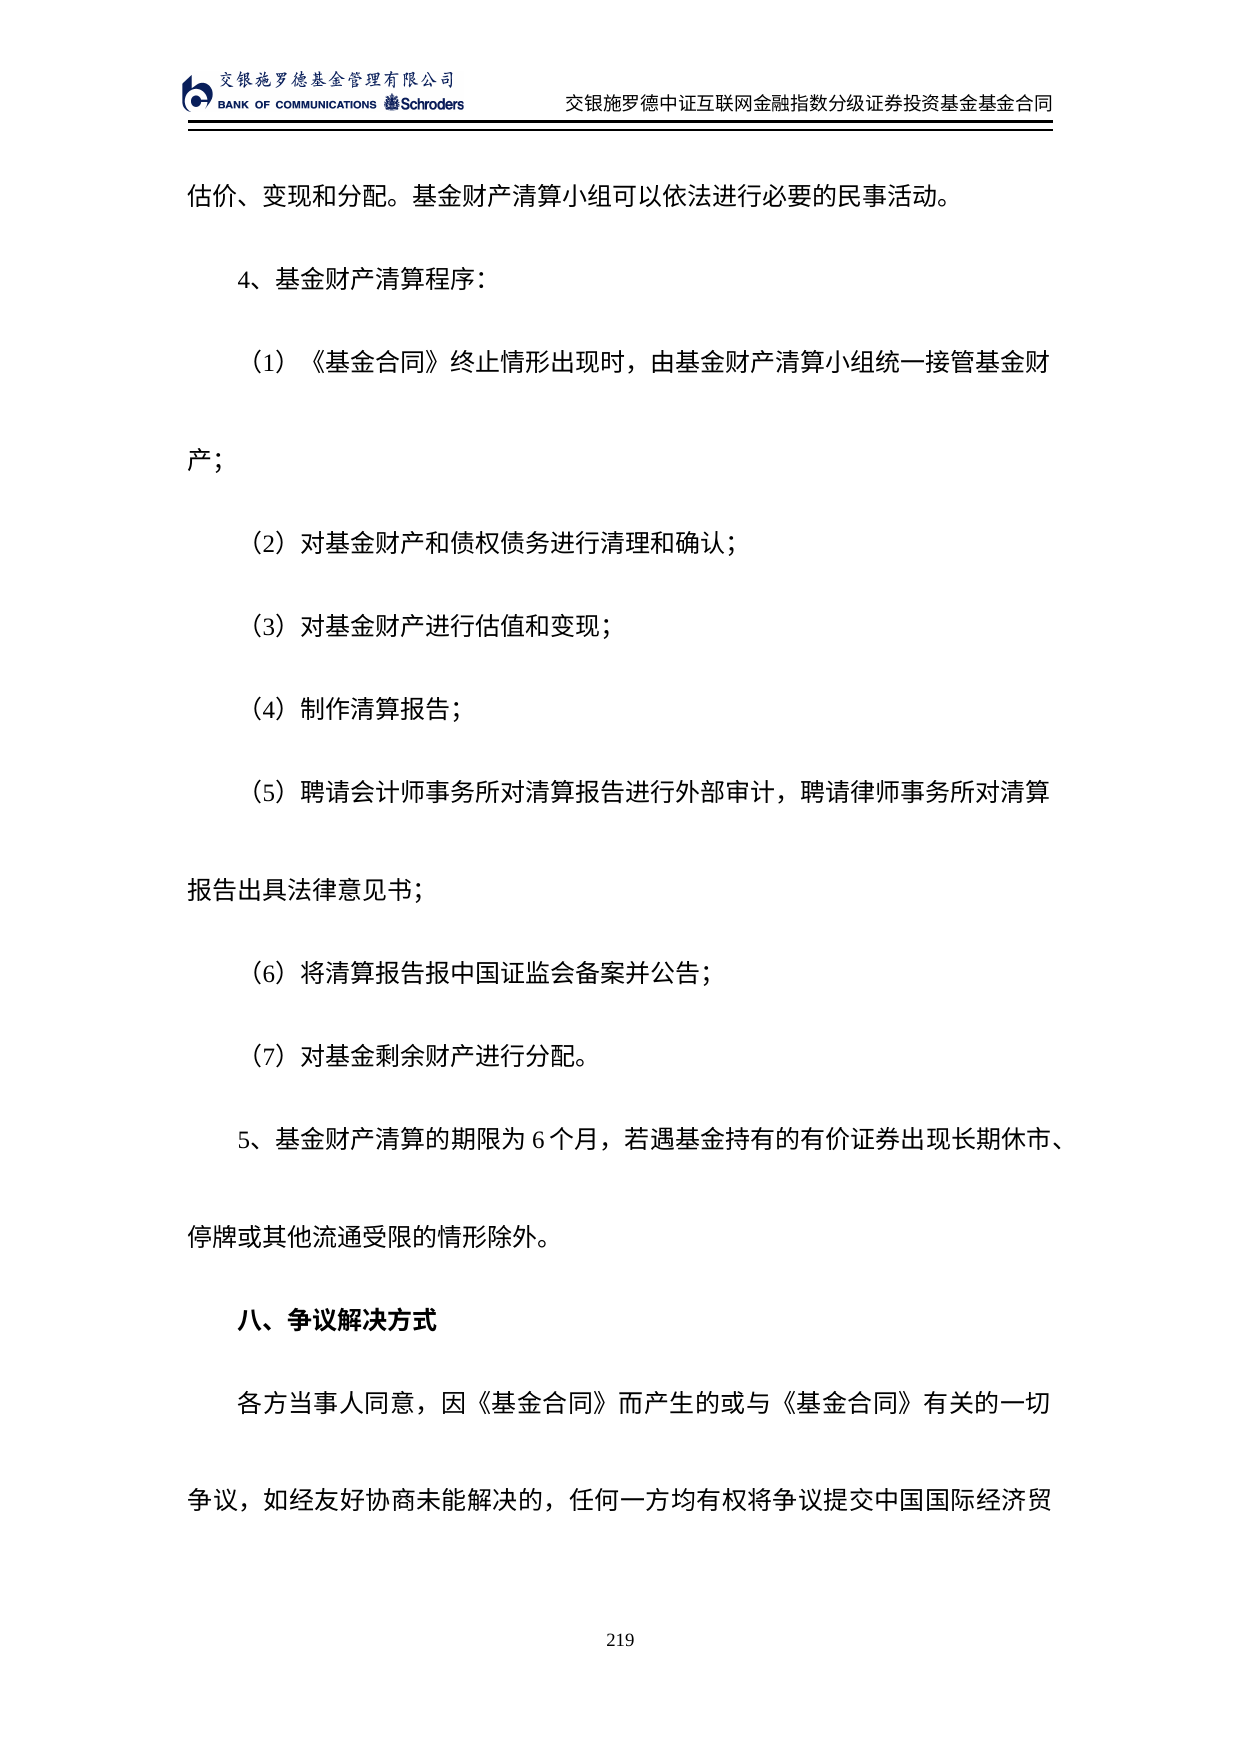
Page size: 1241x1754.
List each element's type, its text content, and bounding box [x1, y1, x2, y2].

text （3）对基金财产进行估值和变现； [187, 592, 1053, 657]
text （5）聘请会计师事务所对清算报告进行外部审计，聘请律师事务所对清算报告出具法律意见书； [187, 758, 1053, 921]
text （6）将清算报告报中国证监会备案并公告； [187, 939, 1053, 1004]
text 5、基金财产清算的期限为6个月，若遇基金持有的有价证券出现长期休市、停牌或其他流通受限的情形除外。 [187, 1105, 1053, 1268]
text （7）对基金剩余财产进行分配。 [187, 1022, 1053, 1087]
text 八、争议解决方式 [187, 1286, 1053, 1351]
text （4）制作清算报告； [187, 675, 1053, 740]
text 4、基金财产清算程序： [187, 245, 1053, 310]
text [187, 162, 1053, 227]
text （2）对基金财产和债权债务进行清理和确认； [187, 509, 1053, 574]
text （1）《基金合同》终止情形出现时，由基金财产清算小组统一接管基金财产； [187, 328, 1053, 491]
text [187, 1369, 1053, 1531]
picture [182, 71, 464, 112]
